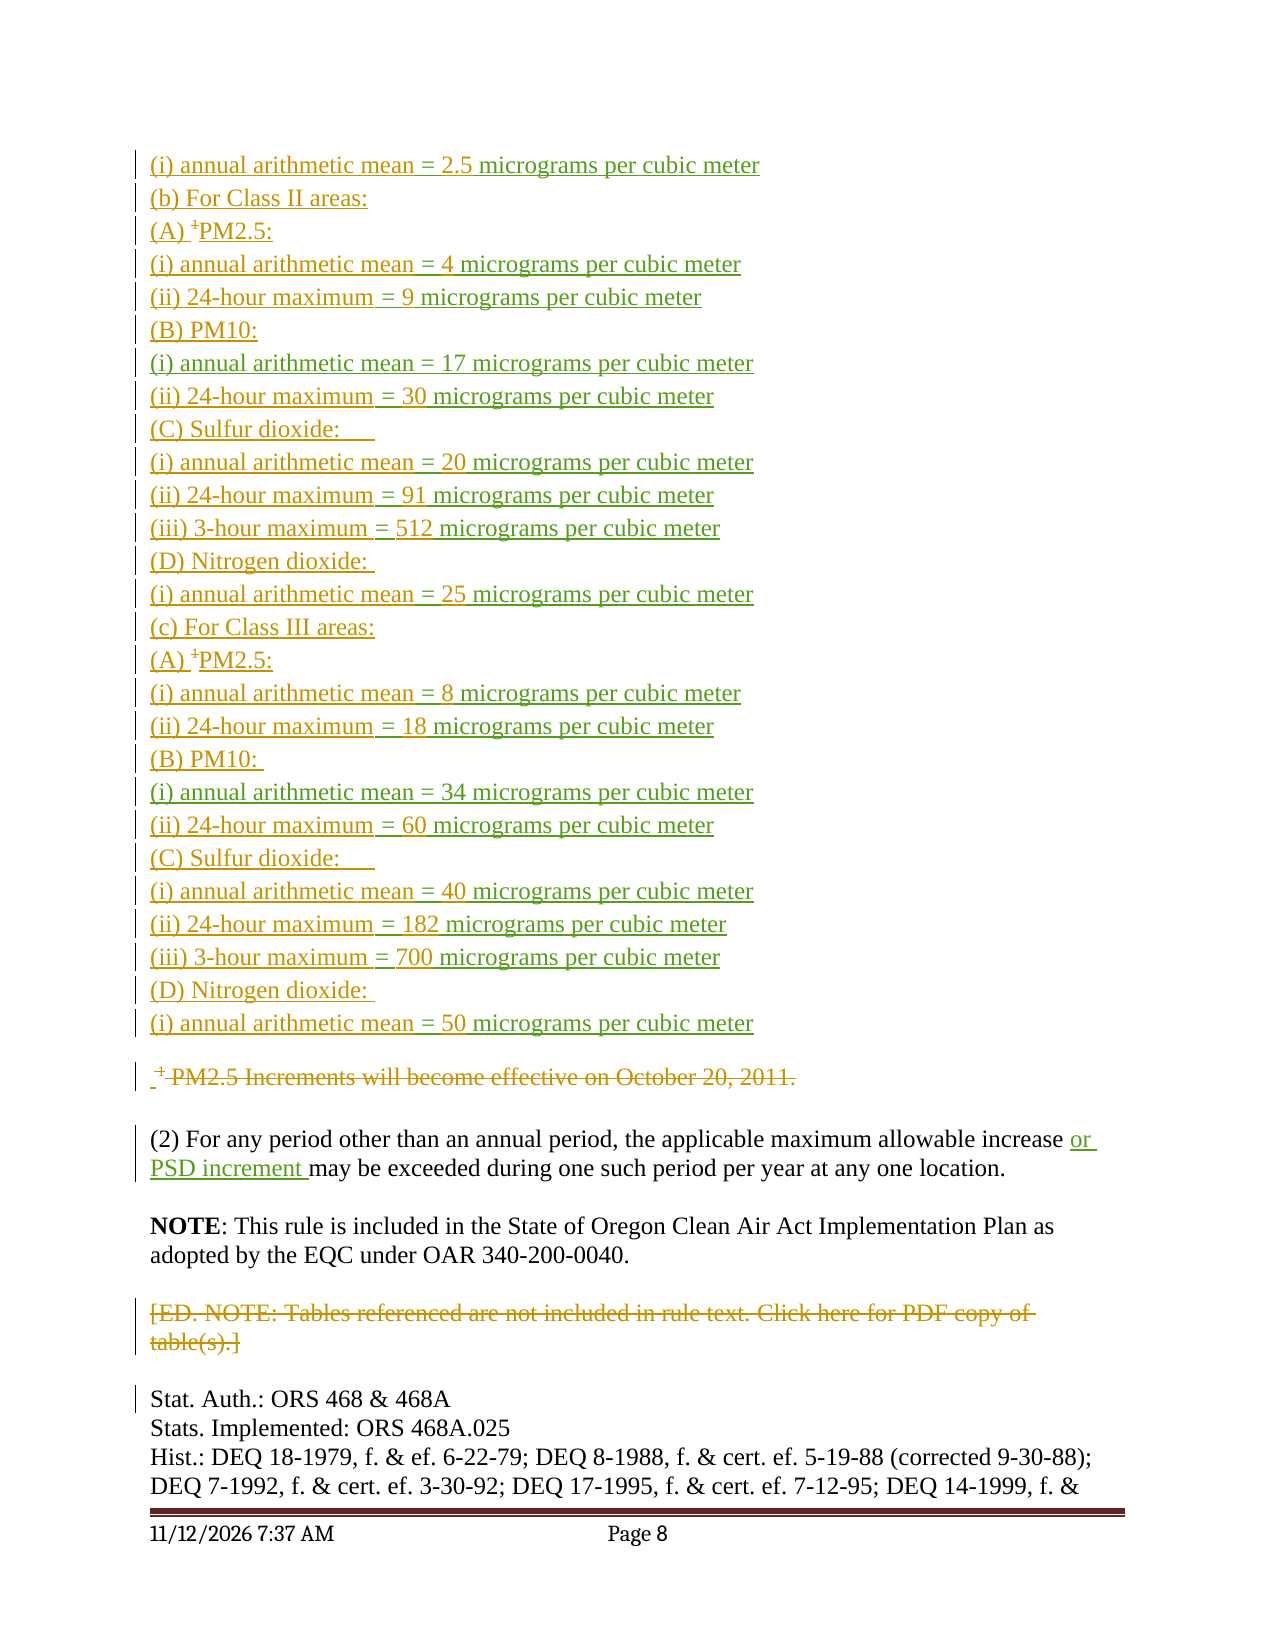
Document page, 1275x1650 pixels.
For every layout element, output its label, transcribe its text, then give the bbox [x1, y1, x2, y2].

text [150, 1384, 1125, 1499]
text (2) For any period other than an annual period, the applicable maximum allowable increase may be exceeded during one such period per year at any one location. [150, 1124, 1125, 1182]
text NOTE: This rule is included in the State of Oregon Clean Air Act Implementation Plan as adopted by the EQC under OAR 340-200-0040. [150, 1211, 1125, 1269]
